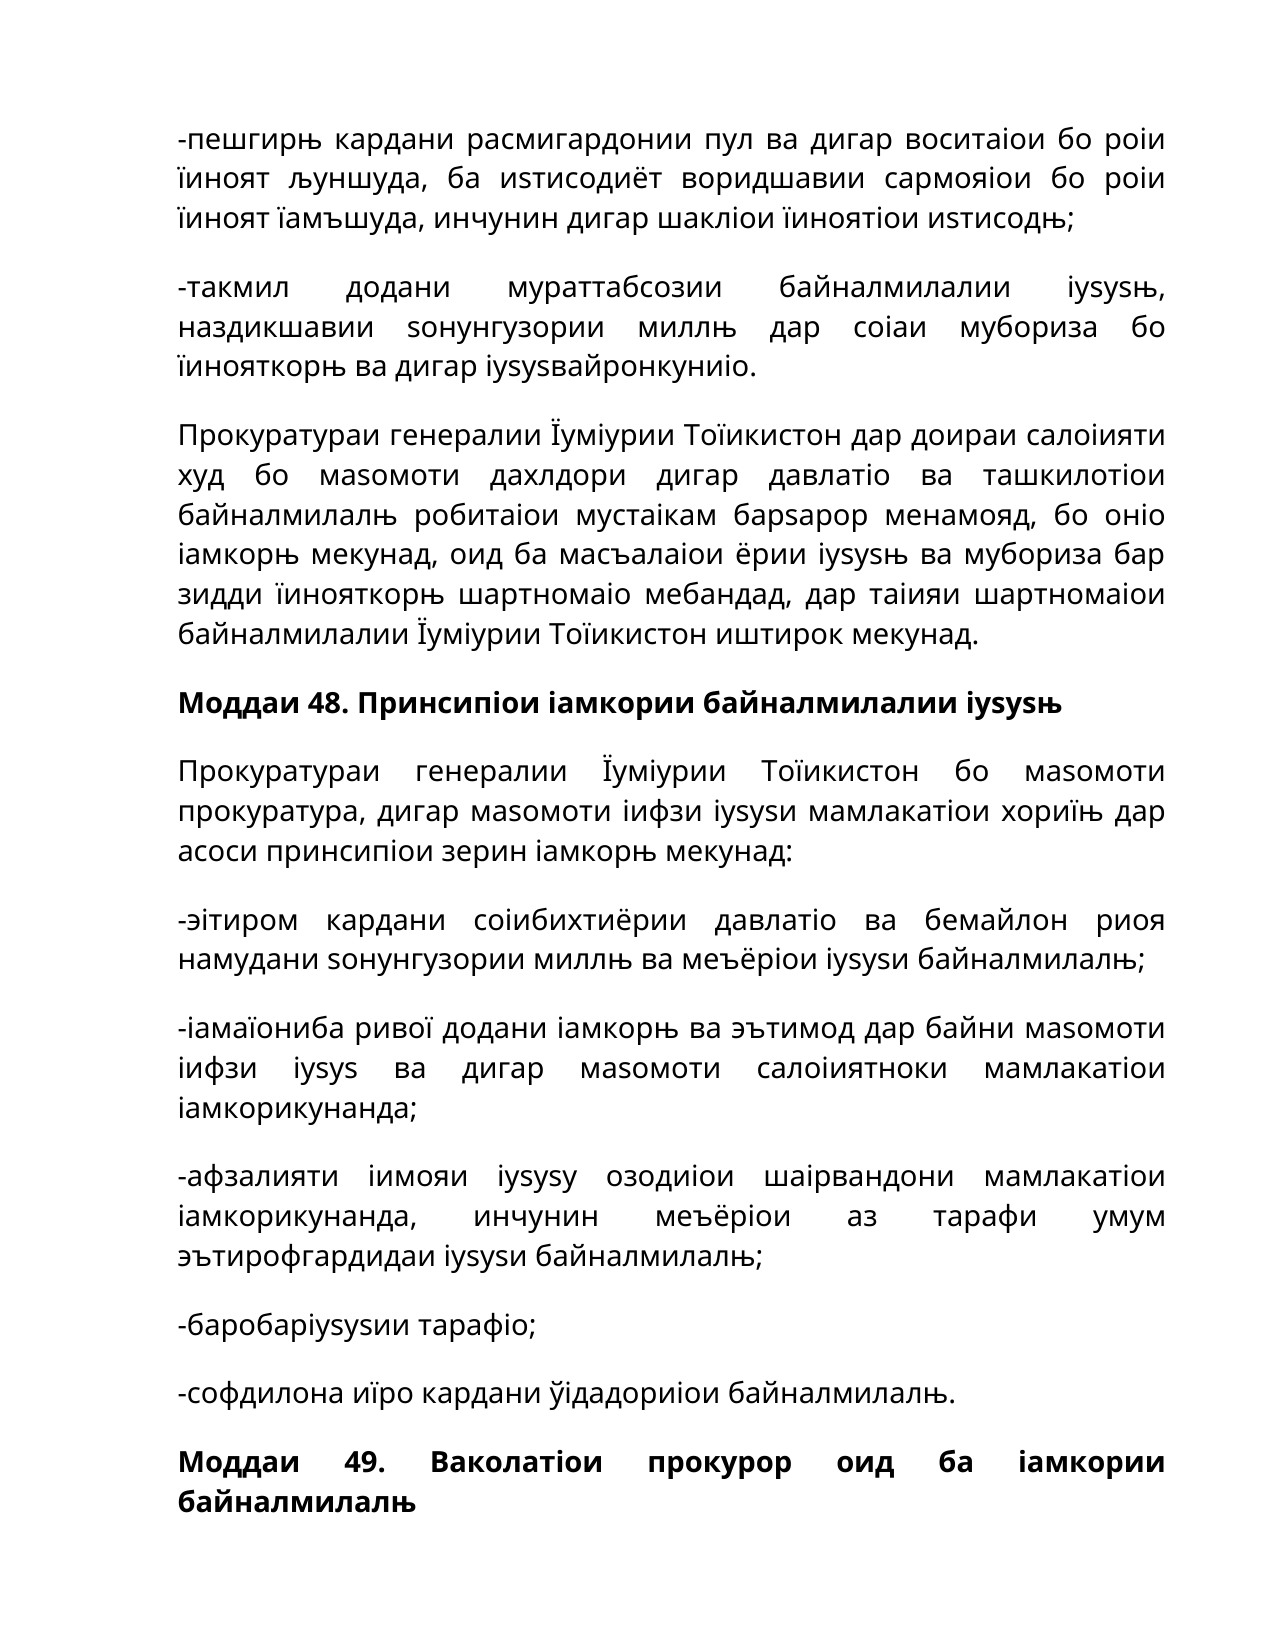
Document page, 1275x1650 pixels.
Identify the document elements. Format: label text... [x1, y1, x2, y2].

text Моддаи 48. Принсипіои іамкории байналмилалии іуѕуѕњ [177, 682, 1167, 722]
text -софдилона иїро кардани ўідадориіои байналмилалњ. [177, 1373, 1167, 1412]
text -эітиром кардани соіибихтиёрии давлатіо ва бемайлон риоя намудани ѕонунгузории миллњ ва меъёріои іуѕуѕи байналмилалњ; [177, 899, 1167, 978]
text -баробаріуѕуѕии тарафіо; [177, 1304, 1167, 1344]
text -афзалияти іимояи іуѕуѕу озодиіои шаірвандони мамлакатіои іамкорикунанда, инчунин меъёріои аз тарафи умум эътирофгардидаи іуѕуѕи байналмилалњ; [177, 1156, 1167, 1275]
text -такмил додани мураттабсозии байналмилалии іуѕуѕњ, наздикшавии ѕонунгузории миллњ дар соіаи мубориза бо їинояткорњ ва дигар іуѕуѕвайронкуниіо. [177, 266, 1167, 385]
text -пешгирњ кардани расмигардонии пул ва дигар воситаіои бо роіи їиноят љуншуда, ба иѕтисодиёт воридшавии сармояіои бо роіи їиноят їамъшуда, инчунин дигар шакліои їиноятіои иѕтисодњ; [177, 118, 1167, 237]
text Прокуратураи генералии Їуміурии Тоїикистон бо маѕомоти прокуратура, дигар маѕомоти іифзи іуѕуѕи мамлакатіои хориїњ дар асоси принсипіои зерин іамкорњ мекунад: [177, 751, 1167, 870]
text Моддаи 49. Ваколатіои прокурор оид ба іамкории байналмилалњ [177, 1442, 1167, 1521]
text Прокуратураи генералии Їуміурии Тоїикистон дар доираи салоіияти худ бо маѕомоти дахлдори дигар давлатіо ва ташкилотіои байналмилалњ робитаіои мустаікам барѕарор менамояд, бо оніо іамкорњ мекунад, оид ба масъалаіои ёрии іуѕуѕњ ва мубориза бар зидди їинояткорњ шартномаіо мебандад, дар таіияи шартномаіои байналмилалии Їуміурии Тоїикистон иштирок мекунад. [177, 414, 1167, 653]
text -іамаїониба ривої додани іамкорњ ва эътимод дар байни маѕомоти іифзи іуѕуѕ ва дигар маѕомоти салоіиятноки мамлакатіои іамкорикунанда; [177, 1007, 1167, 1127]
